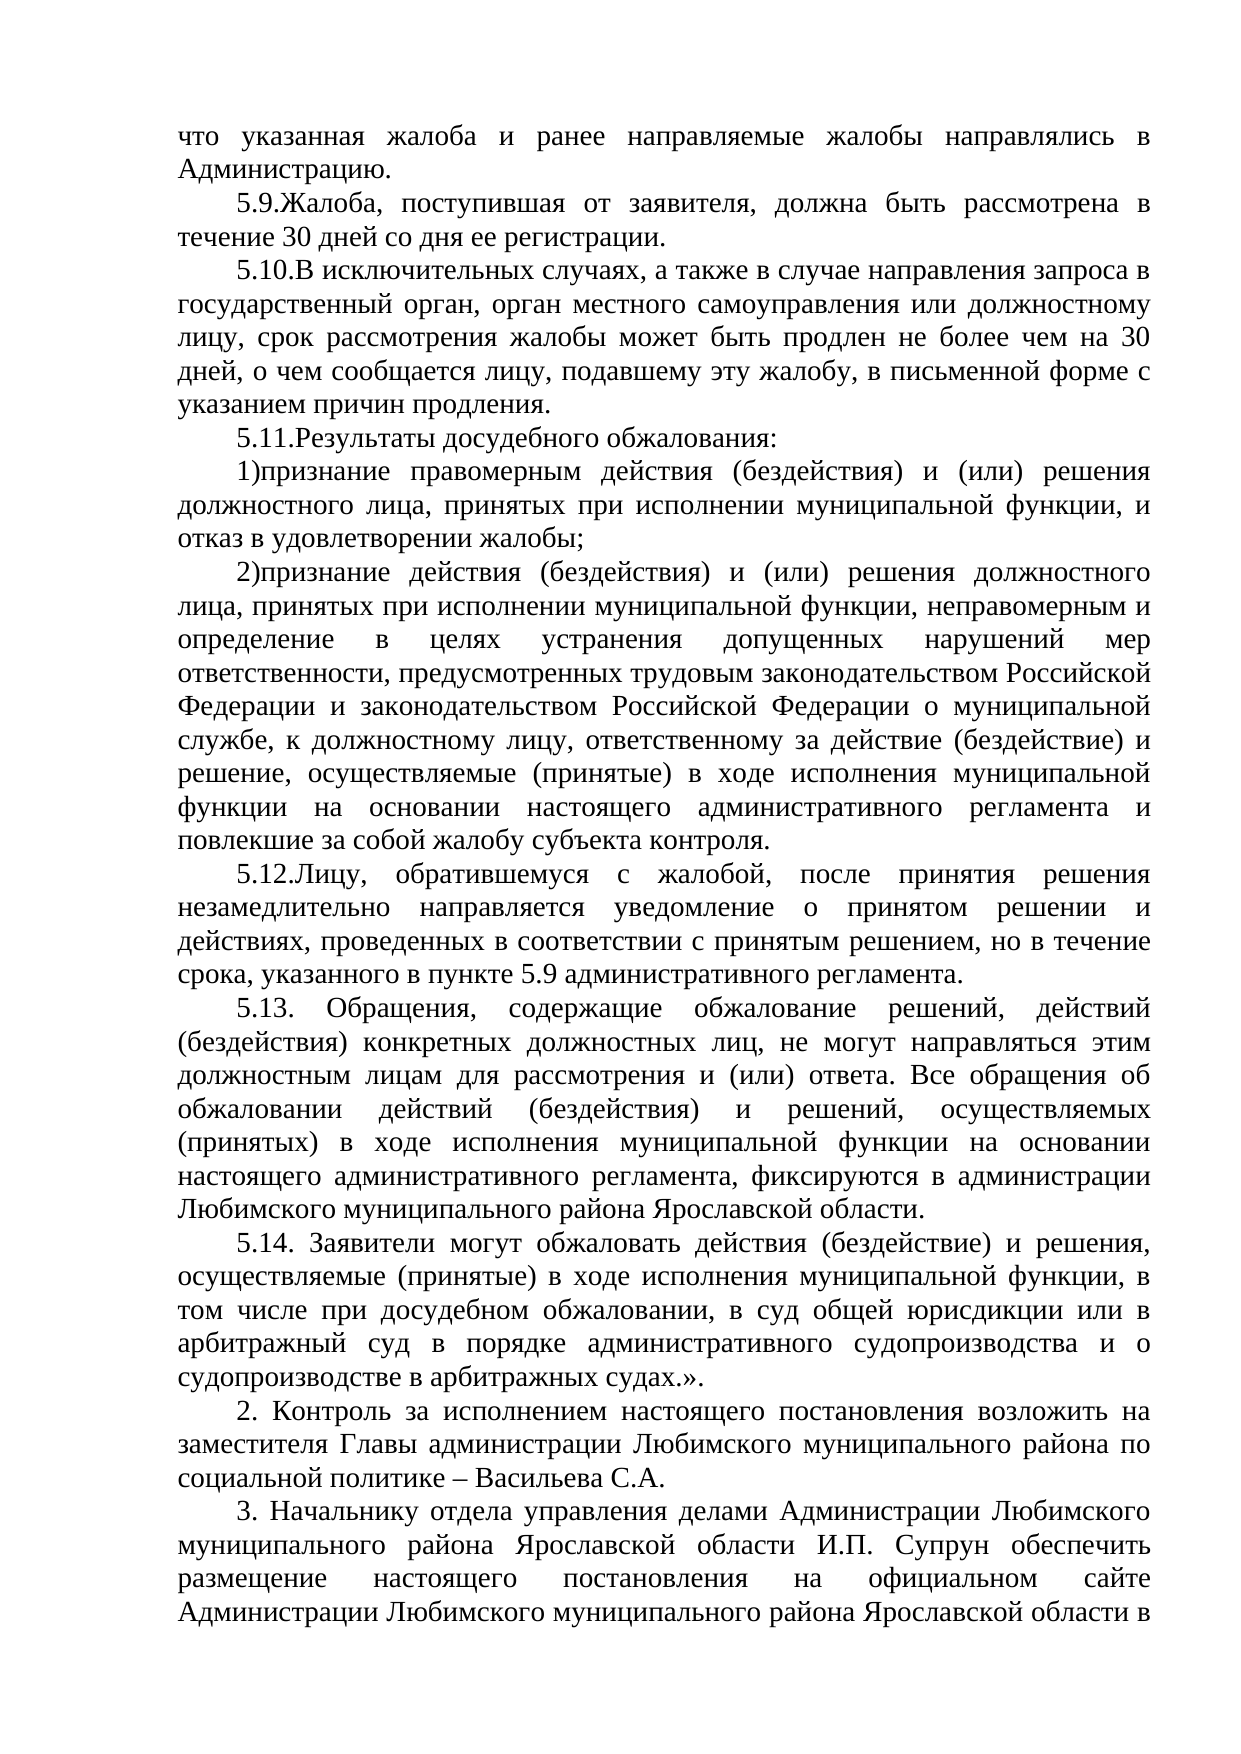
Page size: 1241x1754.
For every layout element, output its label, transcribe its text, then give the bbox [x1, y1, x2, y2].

text 1)признание правомерным действия (бездействия) и (или) решения должностного лица, принятых при исполнении муниципальной функции, и отказ в удовлетворении жалобы; [177, 453, 1152, 554]
text 2)признание действия (бездействия) и (или) решения должностного лица, принятых при исполнении муниципальной функции, неправомерным и определение в целях устранения допущенных нарушений мер ответственности, предусмотренных трудовым законодательством Российской Федерации и законодательством Российской Федерации о муниципальной службе, к должностному лицу, ответственному за действие (бездействие) и решение, осуществляемые (принятые) в ходе исполнения муниципальной функции на основании настоящего административного регламента и повлекшие за собой жалобу субъекта контроля. [177, 554, 1152, 856]
text 5.11.Результаты досудебного обжалования: [177, 420, 1152, 453]
text 5.12.Лицу, обратившемуся с жалобой, после принятия решения незамедлительно направляется уведомление о принятом решении и действиях, проведенных в соответствии с принятым решением, но в течение срока, указанного в пункте 5.9 административного регламента. [177, 856, 1152, 990]
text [177, 1493, 1152, 1627]
text 5.14. Заявители могут обжаловать действия (бездействие) и решения, осуществляемые (принятые) в ходе исполнения муниципальной функции, в том числе при досудебном обжаловании, в суд общей юрисдикции или в арбитражный суд в порядке административного судопроизводства и о судопроизводстве в арбитражных судах.». [177, 1225, 1152, 1393]
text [177, 118, 1152, 185]
text 5.10.В исключительных случаях, а также в случае направления запроса в государственный орган, орган местного самоуправления или должностному лицу, срок рассмотрения жалобы может быть продлен не более чем на 30 дней, о чем сообщается лицу, подавшему эту жалобу, в письменной форме с указанием причин продления. [177, 252, 1152, 420]
text 5.13. Обращения, содержащие обжалование решений, действий (бездействия) конкретных должностных лиц, не могут направляться этим должностным лицам для рассмотрения и (или) ответа. Все обращения об обжаловании действий (бездействия) и решений, осуществляемых (принятых) в ходе исполнения муниципальной функции на основании настоящего административного регламента, фиксируются в администрации Любимского муниципального района Ярославской области. [177, 990, 1152, 1225]
text 2. Контроль за исполнением настоящего постановления возложить на заместителя Главы администрации Любимского муниципального района по социальной политике – Васильева С.А. [177, 1393, 1152, 1493]
text 5.9.Жалоба, поступившая от заявителя, должна быть рассмотрена в течение 30 дней со дня ее регистрации. [177, 185, 1152, 252]
